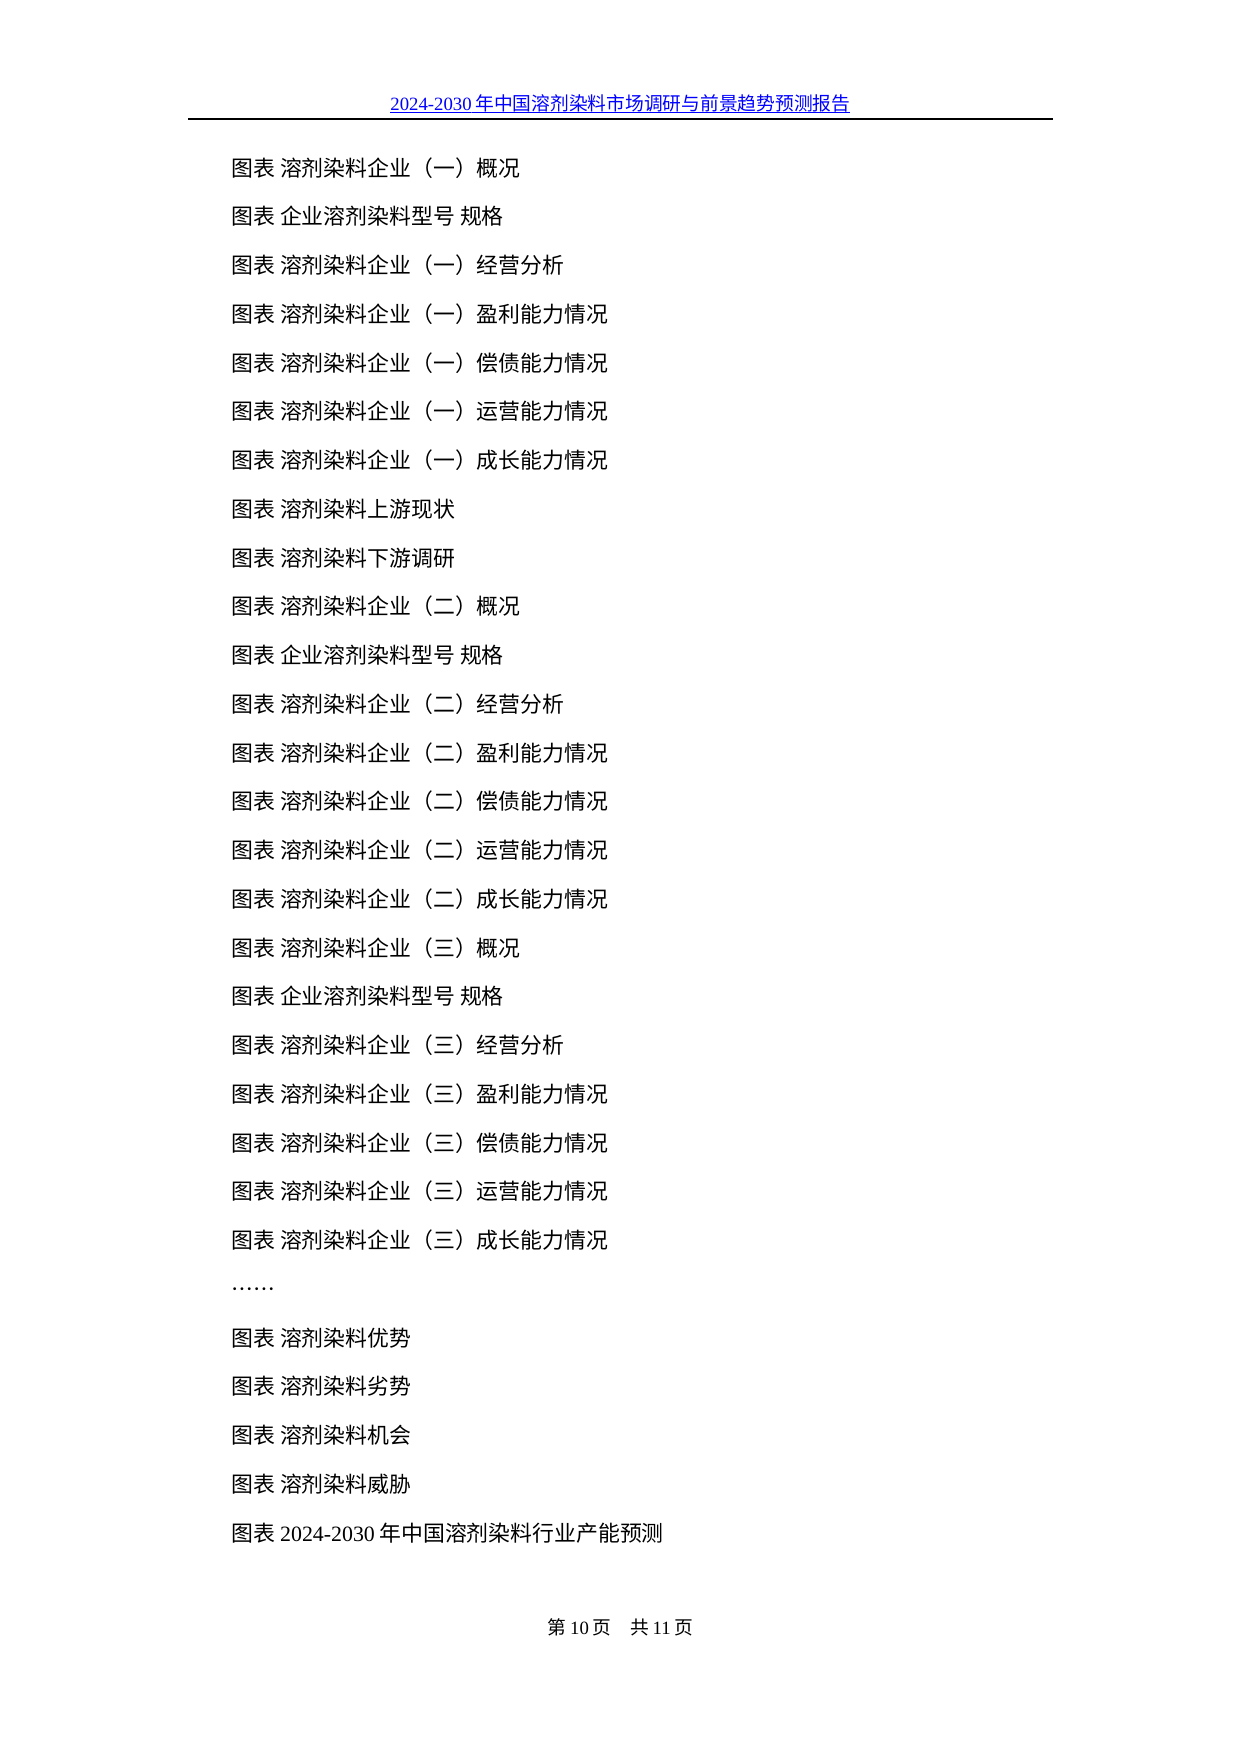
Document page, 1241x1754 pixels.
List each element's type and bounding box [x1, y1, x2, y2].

text [187, 150, 1053, 1548]
